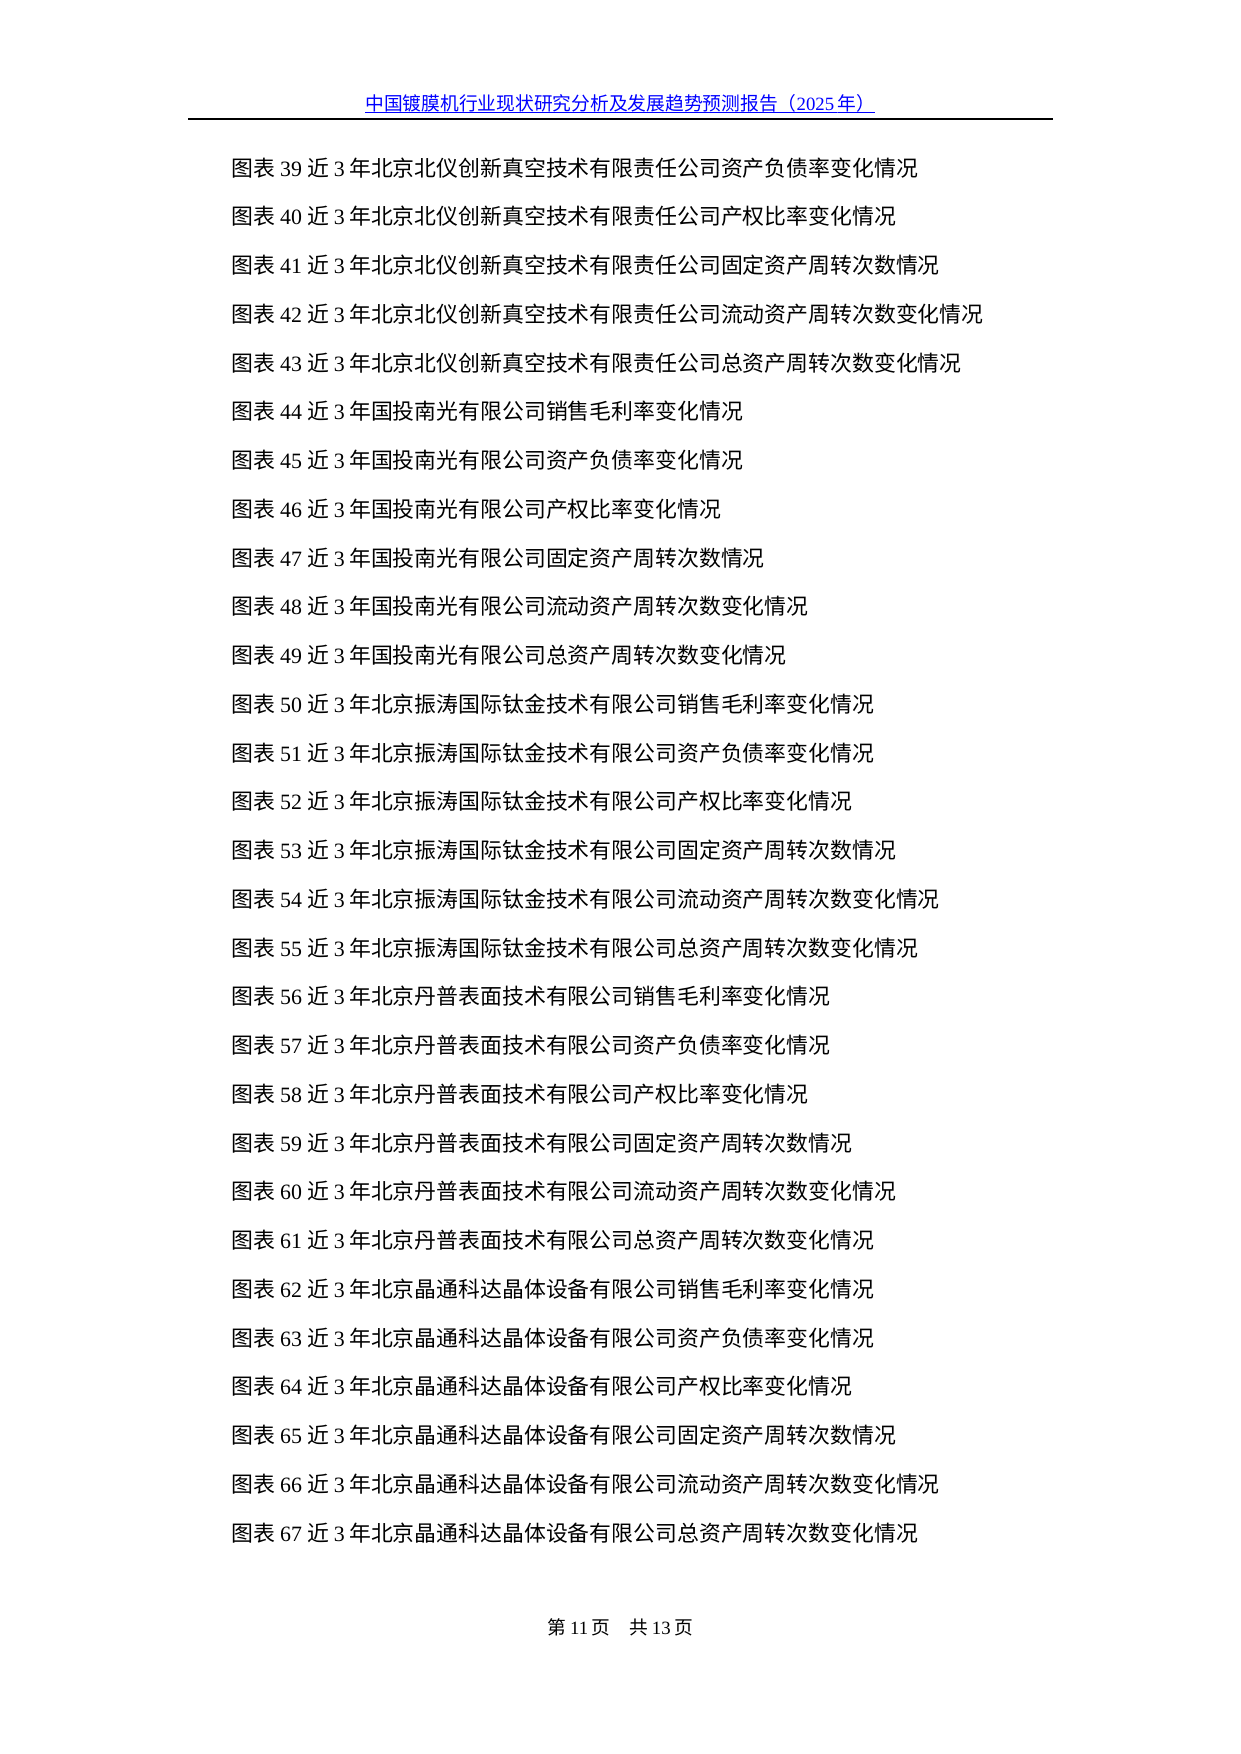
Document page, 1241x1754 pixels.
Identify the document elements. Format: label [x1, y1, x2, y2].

text [187, 150, 1053, 1548]
